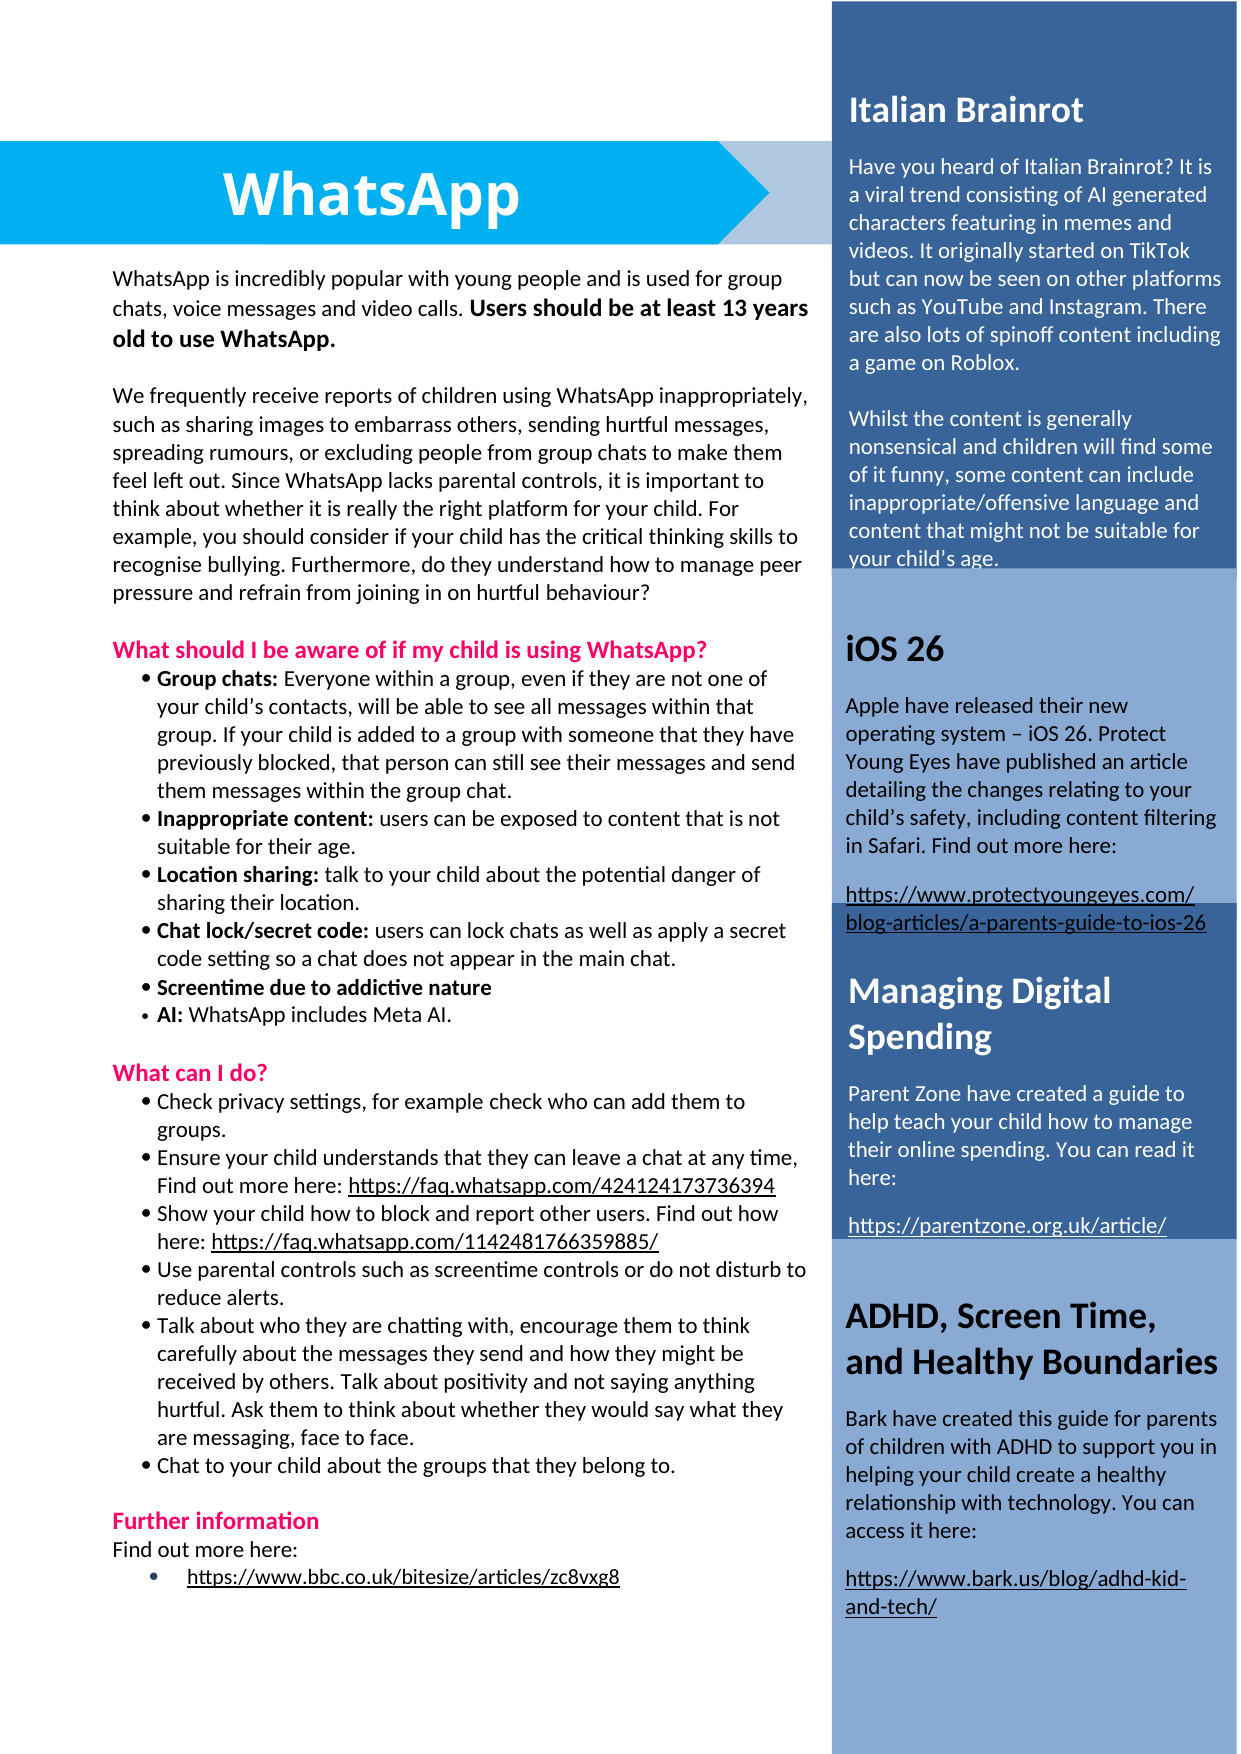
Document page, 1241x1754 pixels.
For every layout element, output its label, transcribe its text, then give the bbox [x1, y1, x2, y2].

list Talk about who they are chatting with, encourage them to think carefully about the messages they send and how they might be received by others. Talk about positivity and not saying anything hurtful. Ask them to think about whether they would say what they are messaging, face to face. [142, 1311, 831, 1451]
list Check privacy settings, for example check who can add them to groups. [142, 1087, 831, 1143]
list Chat lock/secret code: users can lock chats as well as apply a secret code setting so a chat does not appear in the main chat. [142, 917, 831, 973]
text WhatsApp is incredibly popular with young people and is used for group chats, voice messages and video calls. Users should be at least 13 years old to use WhatsApp. [112, 264, 831, 354]
list Screentime due to addictive nature [142, 973, 831, 1001]
text What should I be aware of if my child is using WhatsApp? [112, 634, 831, 664]
list Location sharing: talk to your child about the potential danger of sharing their location. [142, 861, 831, 917]
list Group chats: Everyone within a group, even if they are not one of your child’s contacts, will be able to see all messages within that group. If your child is added to a group with someone that they have previously blocked, that person can still see their messages and send them messages within the group chat. [142, 664, 831, 804]
list Use parental controls such as screentime controls or do not disturb to reduce alerts. [142, 1255, 831, 1311]
list Chat to your child about the groups that they belong to. [142, 1451, 831, 1479]
list https://www.bbc.co.uk/bitesize/articles/zc8vxg8 [150, 1563, 831, 1590]
text Find out more here: [112, 1535, 831, 1563]
list Ensure your child understands that they can leave a chat at any time, Find out more here: https://faq.whatsapp.com/424124173736394 [142, 1143, 831, 1199]
text We frequently receive reports of children using WhatsApp inappropriately, such as sharing images to embarrass others, sending hurtful messages, spreading rumours, or excluding people from group chats to make them feel left out. Since WhatsApp lacks parental controls, it is important to think about whether it is really the right platform for your child. For example, you should consider if your child has the critical thinking skills to recognise bullying. Furthermore, do they understand how to manage peer pressure and refrain from joining in on hurtful behaviour? [112, 382, 831, 606]
text Further information [112, 1505, 831, 1535]
text What can I do? [112, 1057, 831, 1087]
list AI: WhatsApp includes Meta AI. [142, 1001, 831, 1029]
list Inappropriate content: users can be exposed to content that is not suitable for their age. [142, 804, 831, 861]
list Show your child how to block and report other users. Find out how here: https://faq.whatsapp.com/1142481766359885/ [142, 1199, 831, 1255]
